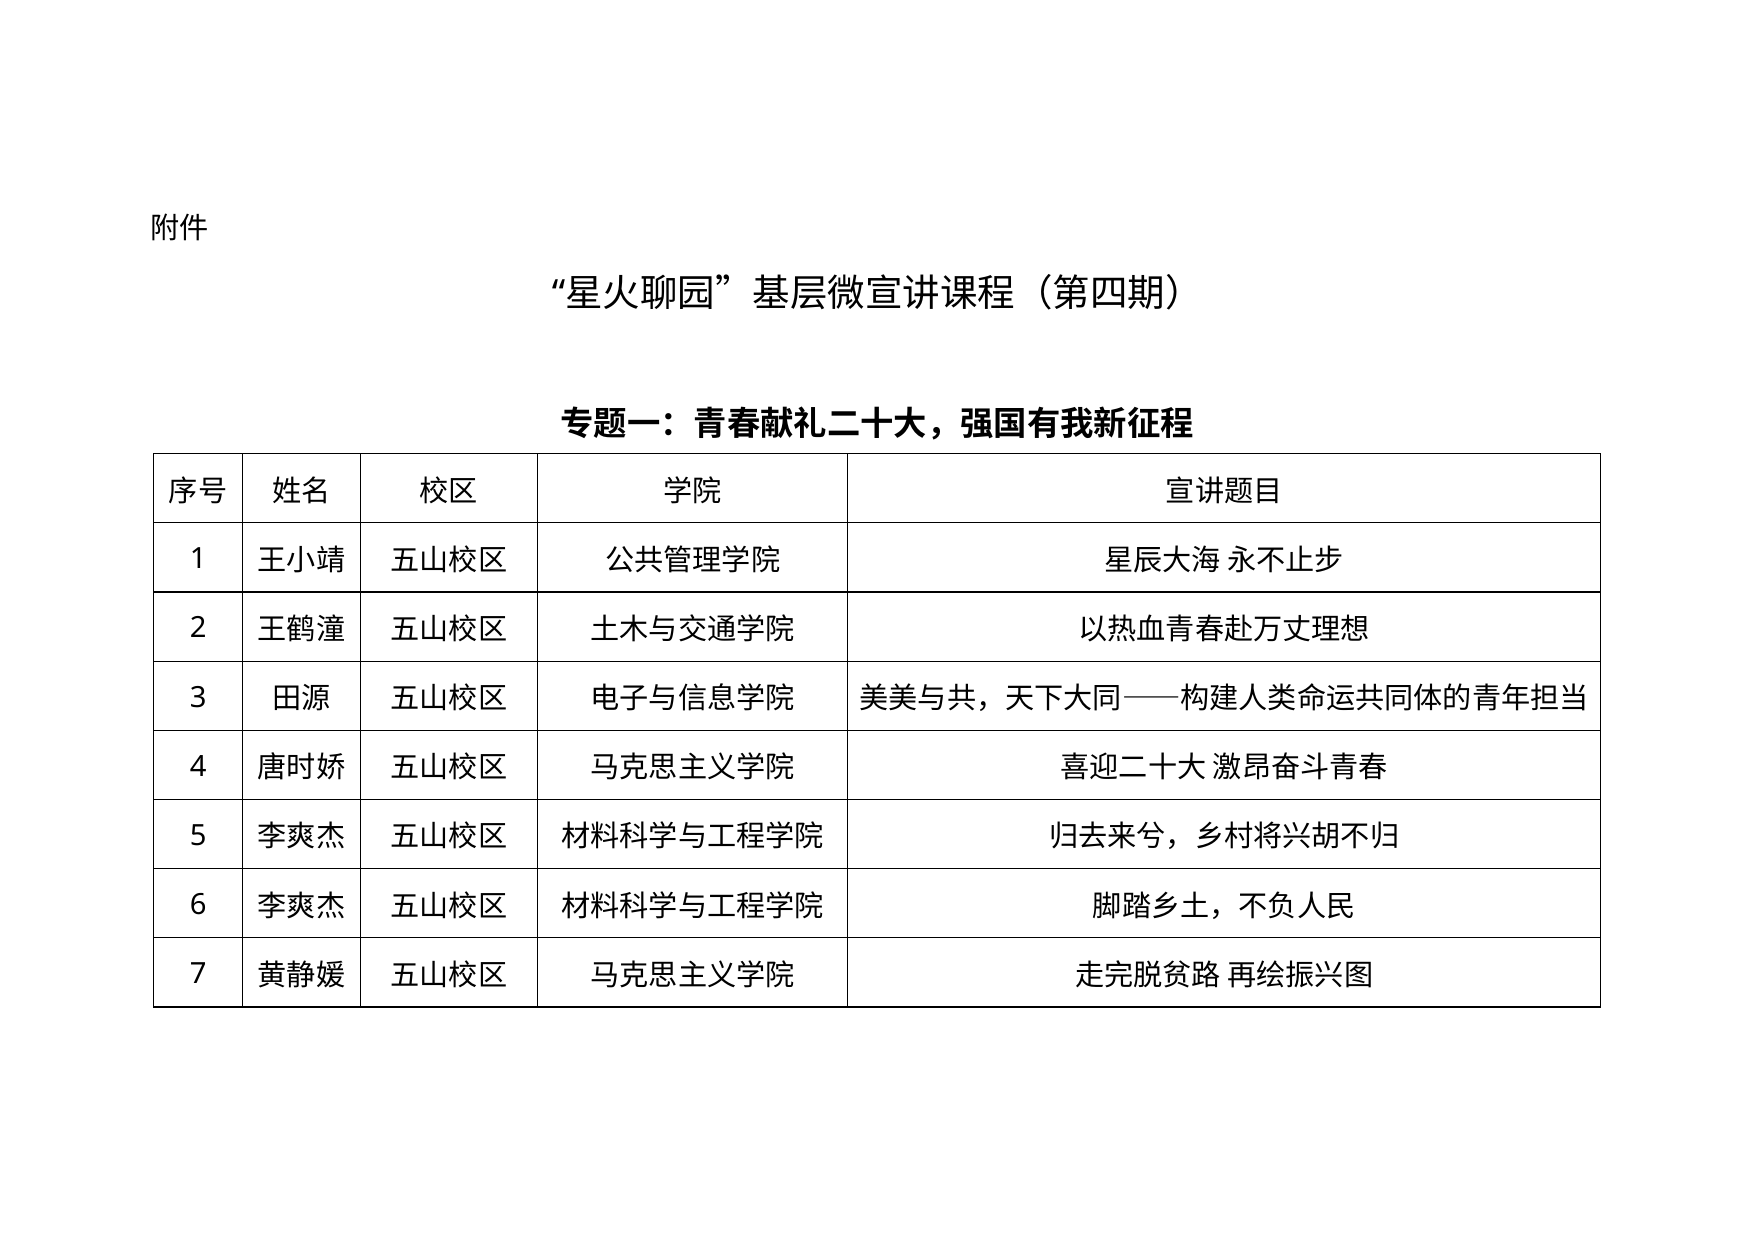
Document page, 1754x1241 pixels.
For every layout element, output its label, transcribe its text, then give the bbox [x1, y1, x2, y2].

table_cell 6 [154, 869, 242, 937]
table_cell 马克思主义学院 [538, 731, 847, 799]
table_cell 田源 [243, 662, 360, 730]
table_cell 五山校区 [361, 593, 537, 661]
table_cell 走完脱贫路 再绘振兴图 [848, 938, 1600, 1006]
table_cell 唐时娇 [243, 731, 360, 799]
text “星火聊园”基层微宣讲课程（第四期） [150, 258, 1604, 323]
table_cell 5 [154, 800, 242, 868]
table_header 宣讲题目 [848, 454, 1600, 522]
table_cell 星辰大海 永不止步 [848, 523, 1600, 591]
table_cell 李爽杰 [243, 800, 360, 868]
table_cell 美美与共，天下大同——构建人类命运共同体的青年担当 [848, 662, 1600, 730]
table_cell 黄静媛 [243, 938, 360, 1006]
table_cell 4 [154, 731, 242, 799]
table_cell 以热血青春赴万丈理想 [848, 593, 1600, 661]
text 附件 [150, 193, 1604, 258]
table_header 序号 [154, 454, 242, 522]
table_header 学院 [538, 454, 847, 522]
table_cell 五山校区 [361, 869, 537, 937]
table_cell 王小靖 [243, 523, 360, 591]
table_cell 2 [154, 593, 242, 661]
table_cell 归去来兮，乡村将兴胡不归 [848, 800, 1600, 868]
table_cell 1 [154, 523, 242, 591]
table_cell 王鹤潼 [243, 593, 360, 661]
table_cell 五山校区 [361, 731, 537, 799]
table_cell 五山校区 [361, 523, 537, 591]
text 专题一：青春献礼二十大，强国有我新征程 [150, 388, 1604, 453]
table_cell 五山校区 [361, 938, 537, 1006]
table_cell 公共管理学院 [538, 523, 847, 591]
table_cell 五山校区 [361, 800, 537, 868]
table_cell 3 [154, 662, 242, 730]
table_cell 脚踏乡土，不负人民 [848, 869, 1600, 937]
table_header 校区 [361, 454, 537, 522]
table_cell 马克思主义学院 [538, 938, 847, 1006]
table_cell 材料科学与工程学院 [538, 800, 847, 868]
table_cell 李爽杰 [243, 869, 360, 937]
table_cell 五山校区 [361, 662, 537, 730]
table_cell 材料科学与工程学院 [538, 869, 847, 937]
table_cell 7 [154, 938, 242, 1006]
table_cell 电子与信息学院 [538, 662, 847, 730]
table_cell 土木与交通学院 [538, 593, 847, 661]
table_cell 喜迎二十大 激昂奋斗青春 [848, 731, 1600, 799]
table_header 姓名 [243, 454, 360, 522]
